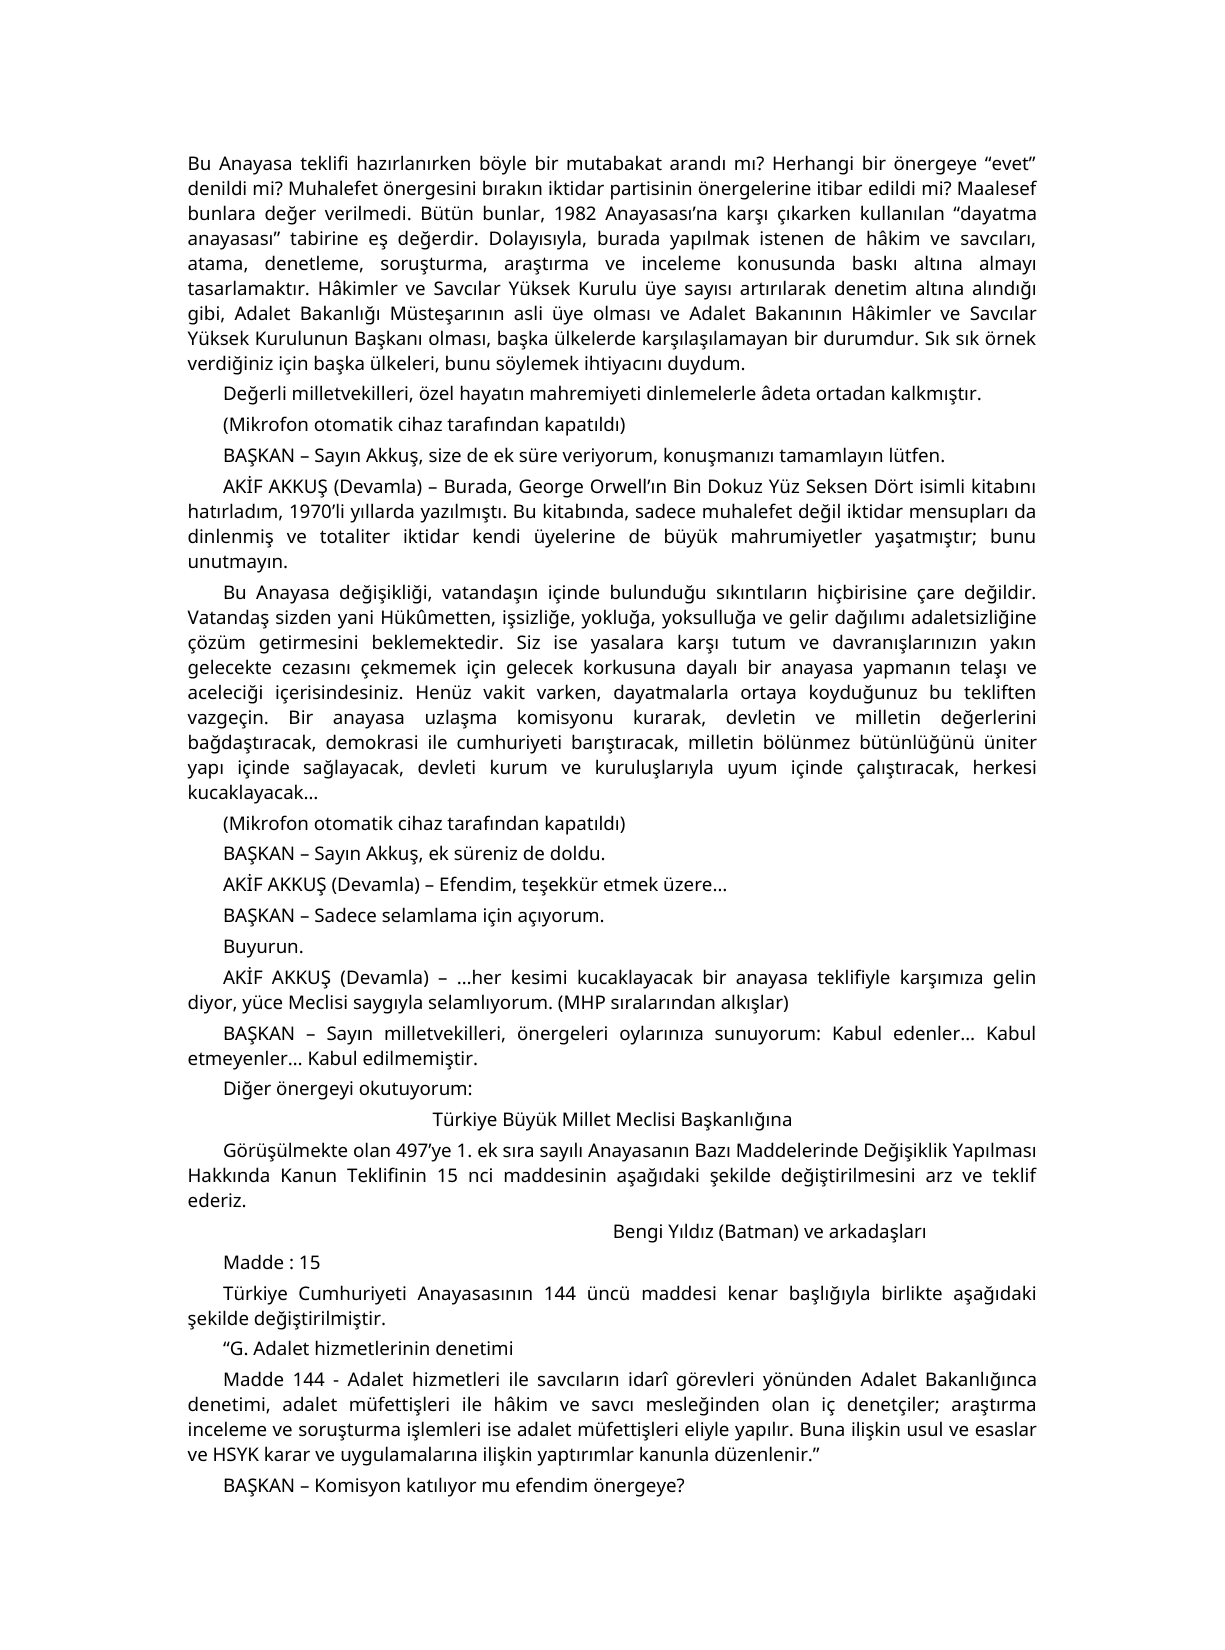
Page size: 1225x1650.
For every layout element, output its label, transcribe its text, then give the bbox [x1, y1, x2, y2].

text AKİF AKKUŞ (Devamla) – …her kesimi kucaklayacak bir anayasa teklifiyle karşımıza gelin diyor, yüce Meclisi saygıyla selamlıyorum. (MHP sıralarından alkışlar) [187, 964, 1037, 1014]
text Bu Anayasa değişikliği, vatandaşın içinde bulunduğu sıkıntıların hiçbirisine çare değildir. Vatandaş sizden yani Hükûmetten, işsizliğe, yokluğa, yoksulluğa ve gelir dağılımı adaletsizliğine çözüm getirmesini beklemektedir. Siz ise yasalara karşı tutum ve davranışlarınızın yakın gelecekte cezasını çekmemek için gelecek korkusuna dayalı bir anayasa yapmanın telaşı ve aceleciği içerisindesiniz. Henüz vakit varken, dayatmalarla ortaya koyduğunuz bu tekliften vazgeçin. Bir anayasa uzlaşma komisyonu kurarak, devletin ve milletin değerlerini bağdaştıracak, demokrasi ile cumhuriyeti barıştıracak, milletin bölünmez bütünlüğünü üniter yapı içinde sağlayacak, devleti kurum ve kuruluşlarıyla uyum içinde çalıştıracak, herkesi kucaklayacak… [187, 579, 1037, 804]
text Madde : 15 [187, 1249, 1037, 1274]
text “G. Adalet hizmetlerinin denetimi [187, 1336, 1037, 1361]
text (Mikrofon otomatik cihaz tarafından kapatıldı) [187, 412, 1037, 437]
text (Mikrofon otomatik cihaz tarafından kapatıldı) [187, 810, 1037, 835]
text BAŞKAN – Sayın Akkuş, ek süreniz de doldu. [187, 841, 1037, 866]
text AKİF AKKUŞ (Devamla) – Efendim, teşekkür etmek üzere… [187, 872, 1037, 897]
text BAŞKAN – Sayın milletvekilleri, önergeleri oylarınıza sunuyorum: Kabul edenler… Kabul etmeyenler… Kabul edilmemiştir. [187, 1020, 1037, 1070]
text Değerli milletvekilleri, özel hayatın mahremiyeti dinlemelerle âdeta ortadan kalkmıştır. [187, 381, 1037, 406]
text Buyurun. [187, 933, 1037, 958]
text Türkiye Cumhuriyeti Anayasasının 144 üncü maddesi kenar başlığıyla birlikte aşağıdaki şekilde değiştirilmiştir. [187, 1280, 1037, 1330]
text Görüşülmekte olan 497’ye 1. ek sıra sayılı Anayasanın Bazı Maddelerinde Değişiklik Yapılması Hakkında Kanun Teklifinin 15 nci maddesinin aşağıdaki şekilde değiştirilmesini arz ve teklif ederiz. [187, 1137, 1037, 1212]
text BAŞKAN – Sadece selamlama için açıyorum. [187, 902, 1037, 927]
text Türkiye Büyük Millet Meclisi Başkanlığına [187, 1107, 1037, 1132]
text AKİF AKKUŞ (Devamla) – Burada, George Orwell’ın Bin Dokuz Yüz Seksen Dört isimli kitabını hatırladım, 1970’li yıllarda yazılmıştı. Bu kitabında, sadece muhalefet değil iktidar mensupları da dinlenmiş ve totaliter iktidar kendi üyelerine de büyük mahrumiyetler yaşatmıştır; bunu unutmayın. [187, 473, 1037, 573]
text Madde 144 - Adalet hizmetleri ile savcıların idarî görevleri yönünden Adalet Bakanlığınca denetimi, adalet müfettişleri ile hâkim ve savcı mesleğinden olan iç denetçiler; araştırma inceleme ve soruşturma işlemleri ise adalet müfettişleri eliyle yapılır. Buna ilişkin usul ve esaslar ve HSYK karar ve uygulamalarına ilişkin yaptırımlar kanunla düzenlenir.” [187, 1367, 1037, 1467]
text Bengi Yıldız (Batman) ve arkadaşları [187, 1218, 1037, 1243]
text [187, 150, 1037, 375]
text Diğer önergeyi okutuyorum: [187, 1076, 1037, 1101]
text BAŞKAN – Sayın Akkuş, size de ek süre veriyorum, konuşmanızı tamamlayın lütfen. [187, 442, 1037, 467]
text BAŞKAN – Komisyon katılıyor mu efendim önergeye? [187, 1472, 1037, 1497]
